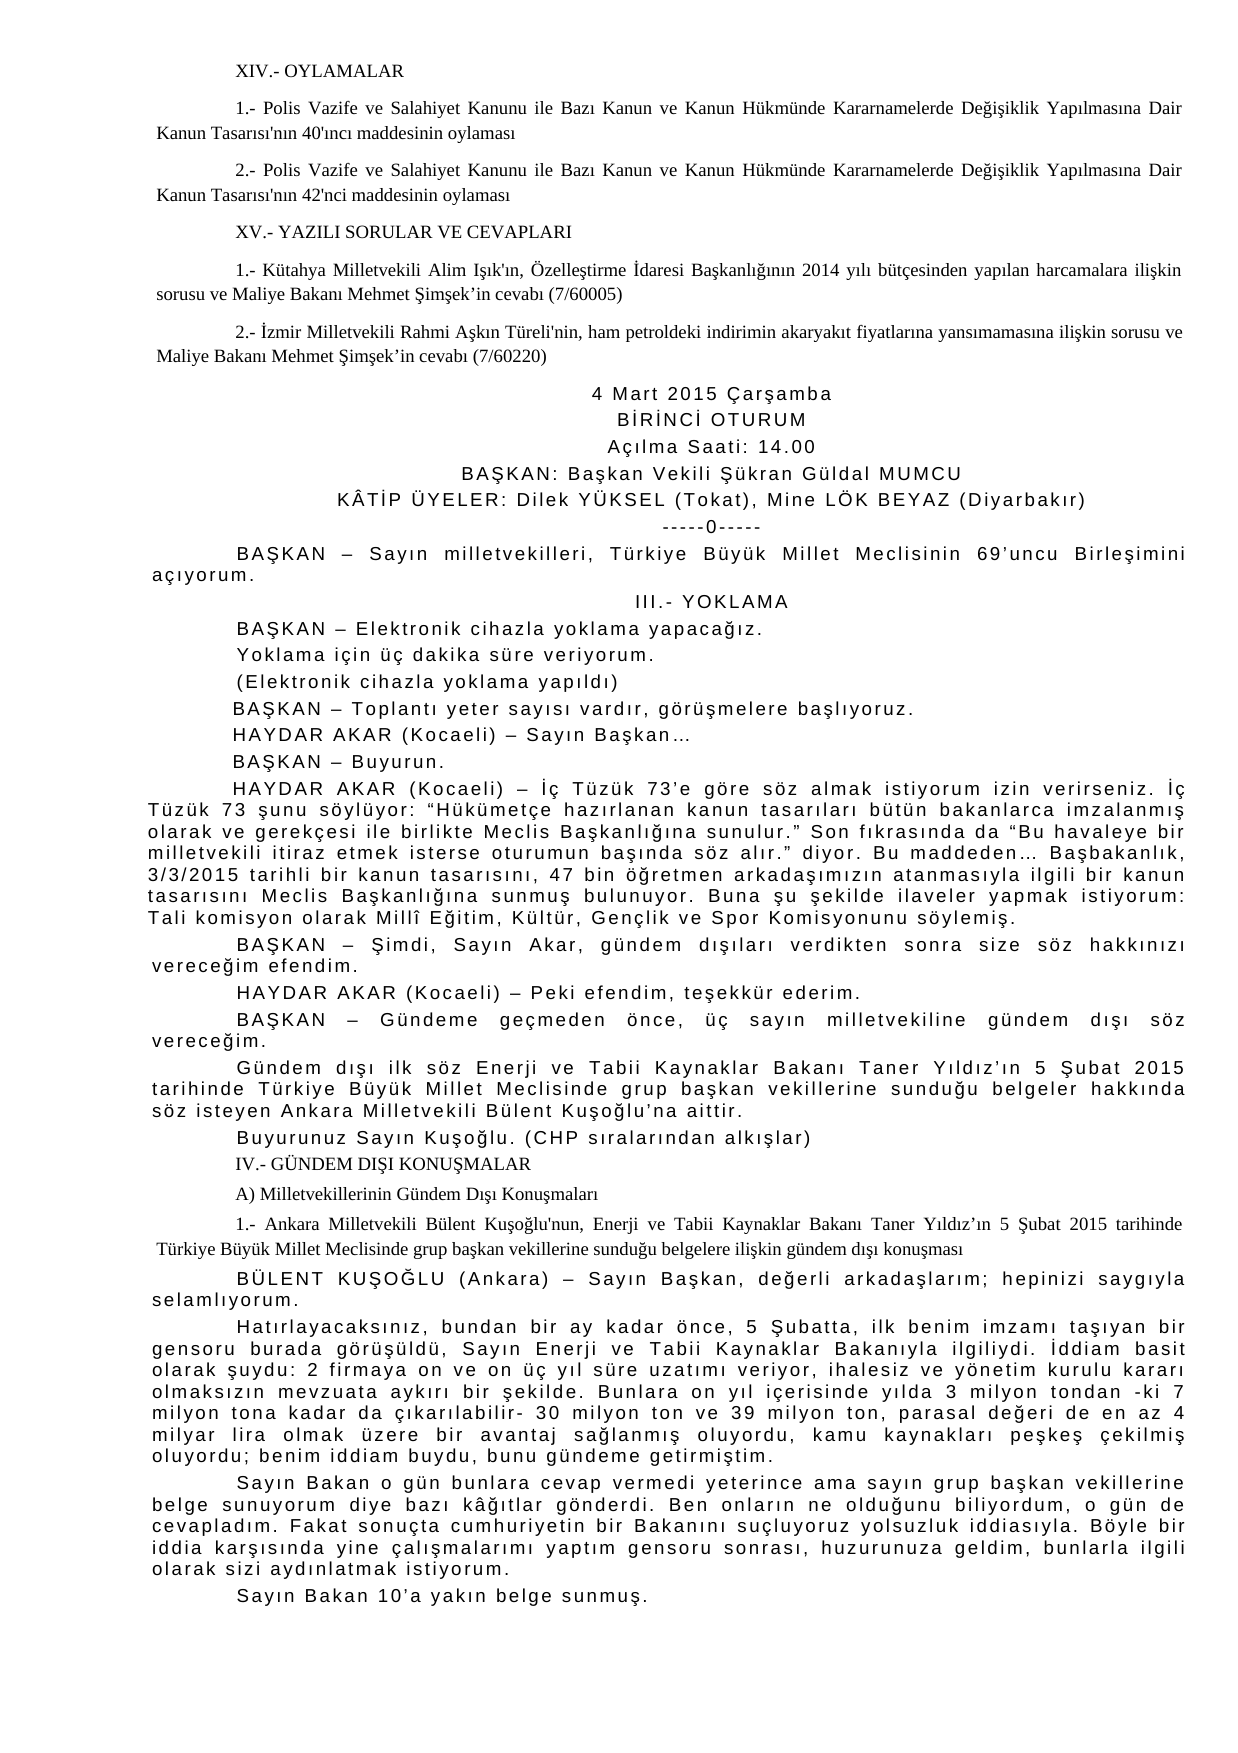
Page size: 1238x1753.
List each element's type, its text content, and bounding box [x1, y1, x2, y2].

text 1.- Polis Vazife ve Salahiyet Kanunu ile Bazı Kanun ve Kanun Hükmünde Kararnamelerde Değişiklik Yapılmasına Dair Kanun Tasarısı'nın 40'ıncı maddesinin oylaması [156, 97, 1184, 143]
text BAŞKAN – Buyurun. [148, 751, 1186, 772]
text (Elektronik cihazla yoklama yapıldı) [152, 671, 1186, 692]
text 2.- İzmir Milletvekili Rahmi Aşkın Türeli'nin, ham petroldeki indirimin akaryakıt fiyatlarına yansımamasına ilişkin sorusu ve Maliye Bakanı Mehmet Şimşek’in cevabı (7/60220) [156, 321, 1184, 367]
text BİRİNCİ OTURUM [152, 409, 1186, 431]
text HAYDAR AKAR (Kocaeli) – İç Tüzük 73’e göre söz almak istiyorum izin verirseniz. İç Tüzük 73 şunu söylüyor: “Hükümetçe hazırlanan kanun tasarıları bütün bakanlarca imzalanmış olarak ve gerekçesi ile birlikte Meclis Başkanlığına sunulur.” Son fıkrasında da “Bu havaleye bir milletvekili itiraz etmek isterse oturumun başında söz alır.” diyor. Bu maddeden… Başbakanlık, 3/3/2015 tarihli bir kanun tasarısını, 47 bin öğretmen arkadaşımızın atanmasıyla ilgili bir kanun tasarısını Meclis Başkanlığına sunmuş bulunuyor. Buna şu şekilde ilaveler yapmak istiyorum: Tali komisyon olarak Millî Eğitim, Kültür, Gençlik ve Spor Komisyonunu söylemiş. [148, 777, 1186, 928]
text 4 Mart 2015 Çarşamba [152, 383, 1186, 404]
text -----0----- [152, 516, 1186, 537]
text 1.- Ankara Milletvekili Bülent Kuşoğlu'nun, Enerji ve Tabii Kaynaklar Bakanı Taner Yıldız’ın 5 Şubat 2015 tarihinde Türkiye Büyük Millet Meclisinde grup başkan vekillerine sunduğu belgelere ilişkin gündem dışı konuşması [156, 1213, 1184, 1259]
text 2.- Polis Vazife ve Salahiyet Kanunu ile Bazı Kanun ve Kanun Hükmünde Kararnamelerde Değişiklik Yapılmasına Dair Kanun Tasarısı'nın 42'nci maddesinin oylaması [156, 159, 1184, 205]
text BAŞKAN – Sayın milletvekilleri, Türkiye Büyük Millet Meclisinin 69’uncu Birleşimini açıyorum. [152, 543, 1186, 586]
text BAŞKAN – Toplantı yeter sayısı vardır, görüşmelere başlıyoruz. [148, 697, 1186, 719]
text A) Milletvekillerinin Gündem Dışı Konuşmaları [156, 1183, 1184, 1204]
text BAŞKAN – Şimdi, Sayın Akar, gündem dışıları verdikten sonra size söz hakkınızı vereceğim efendim. [152, 933, 1186, 977]
text HAYDAR AKAR (Kocaeli) – Sayın Başkan… [148, 724, 1186, 746]
text IV.- GÜNDEM DIŞI KONUŞMALAR [156, 1153, 1184, 1175]
text Gündem dışı ilk söz Enerji ve Tabii Kaynaklar Bakanı Taner Yıldız’ın 5 Şubat 2015 tarihinde Türkiye Büyük Millet Meclisinde grup başkan vekillerine sunduğu belgeler hakkında söz isteyen Ankara Milletvekili Bülent Kuşoğlu’na aittir. [152, 1057, 1186, 1121]
text Sayın Bakan 10’a yakın belge sunmuş. [152, 1585, 1186, 1606]
text Hatırlayacaksınız, bundan bir ay kadar önce, 5 Şubatta, ilk benim imzamı taşıyan bir gensoru burada görüşüldü, Sayın Enerji ve Tabii Kaynaklar Bakanıyla ilgiliydi. İddiam basit olarak şuydu: 2 firmaya on ve on üç yıl süre uzatımı veriyor, ihalesiz ve yönetim kurulu kararı olmaksızın mevzuata aykırı bir şekilde. Bunlara on yıl içerisinde yılda 3 milyon tondan -ki 7 milyon tona kadar da çıkarılabilir- 30 milyon ton ve 39 milyon ton, parasal değeri de en az 4 milyar lira olmak üzere bir avantaj sağlanmış oluyordu, kamu kaynakları peşkeş çekilmiş oluyordu; benim iddiam buydu, bunu gündeme getirmiştim. [152, 1316, 1186, 1467]
text III.- YOKLAMA [152, 591, 1186, 612]
text Yoklama için üç dakika süre veriyorum. [152, 644, 1186, 666]
text Buyurunuz Sayın Kuşoğlu. (CHP sıralarından alkışlar) [152, 1126, 1186, 1148]
text 1.- Kütahya Milletvekili Alim Işık'ın, Özelleştirme İdaresi Başkanlığının 2014 yılı bütçesinden yapılan harcamalara ilişkin sorusu ve Maliye Bakanı Mehmet Şimşek’in cevabı (7/60005) [156, 258, 1184, 305]
text HAYDAR AKAR (Kocaeli) – Peki efendim, teşekkür ederim. [152, 982, 1186, 1003]
text BAŞKAN – Gündeme geçmeden önce, üç sayın milletvekiline gündem dışı söz vereceğim. [152, 1008, 1186, 1052]
text Sayın Bakan o gün bunlara cevap vermedi yeterince ama sayın grup başkan vekillerine belge sunuyorum diye bazı kâğıtlar gönderdi. Ben onların ne olduğunu biliyordum, o gün de cevapladım. Fakat sonuçta cumhuriyetin bir Bakanını suçluyoruz yolsuzluk iddiasıyla. Böyle bir iddia karşısında yine çalışmalarımı yaptım gensoru sonrası, huzurunuza geldim, bunlarla ilgili olarak sizi aydınlatmak istiyorum. [152, 1472, 1186, 1580]
text BÜLENT KUŞOĞLU (Ankara) – Sayın Başkan, değerli arkadaşlarım; hepinizi saygıyla selamlıyorum. [152, 1268, 1186, 1311]
text KÂTİP ÜYELER: Dilek YÜKSEL (Tokat), Mine LÖK BEYAZ (Diyarbakır) [152, 489, 1186, 511]
text XIV.- OYLAMALAR [156, 60, 1184, 81]
text Açılma Saati: 14.00 [152, 436, 1186, 457]
text XV.- YAZILI SORULAR VE CEVAPLARI [156, 221, 1184, 243]
text BAŞKAN – Elektronik cihazla yoklama yapacağız. [152, 617, 1186, 639]
text BAŞKAN: Başkan Vekili Şükran Güldal MUMCU [152, 463, 1186, 484]
